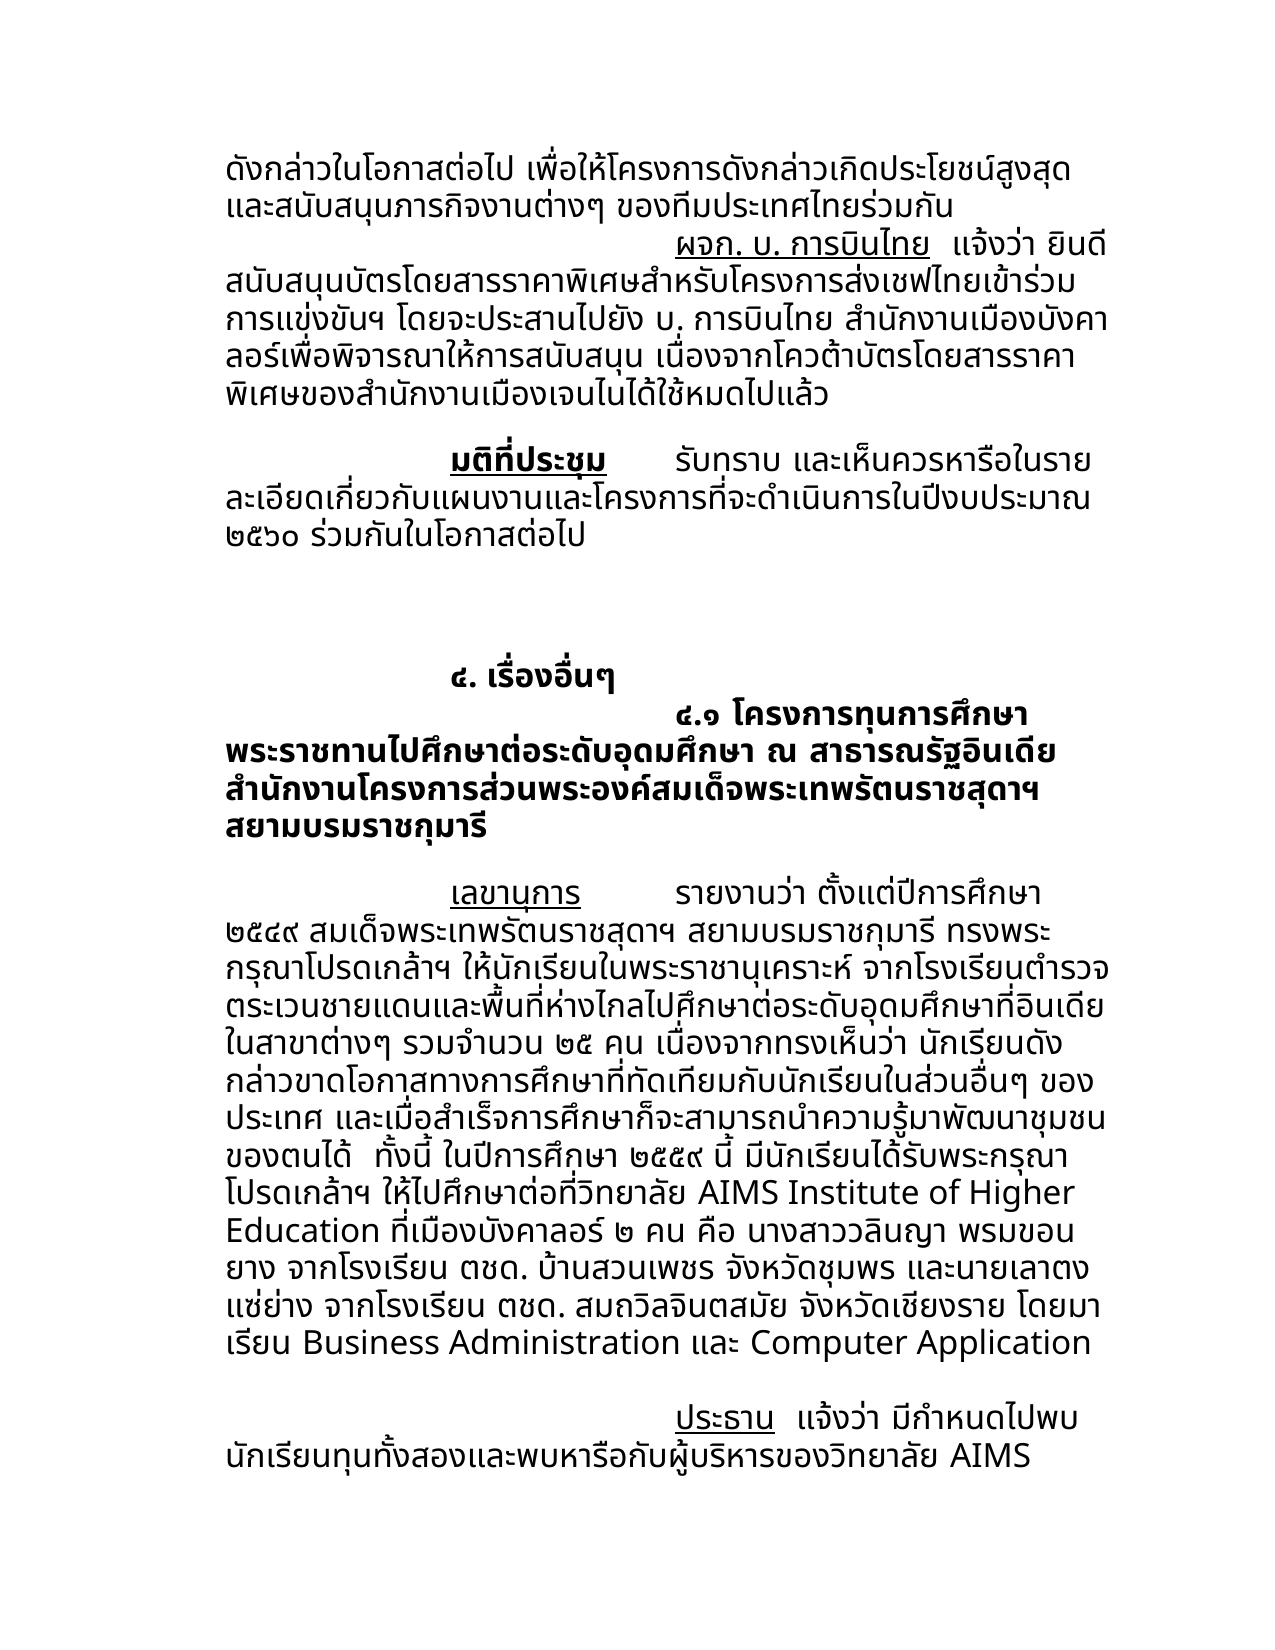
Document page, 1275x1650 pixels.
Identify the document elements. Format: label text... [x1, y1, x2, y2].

text ๔. เรื่องอื่นๆ ๔.๑ โครงการทุนการศึกษาพระราชทานไปศึกษาต่อระดับอุดมศึกษา ณ สาธารณรัฐอินเดีย สำนักงานโครงการส่วนพระองค์สมเด็จพระเทพรัตนราชสุดาฯ สยามบรมราชกุมารี [225, 658, 1125, 845]
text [225, 150, 1125, 412]
text มติที่ประชุม รับทราบ และเห็นควรหารือในรายละเอียดเกี่ยวกับแผนงานและโครงการที่จะดำเนินการในปีงบประมาณ ๒๕๖๐ ร่วมกันในโอกาสต่อไป [225, 442, 1125, 554]
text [225, 874, 1125, 1474]
